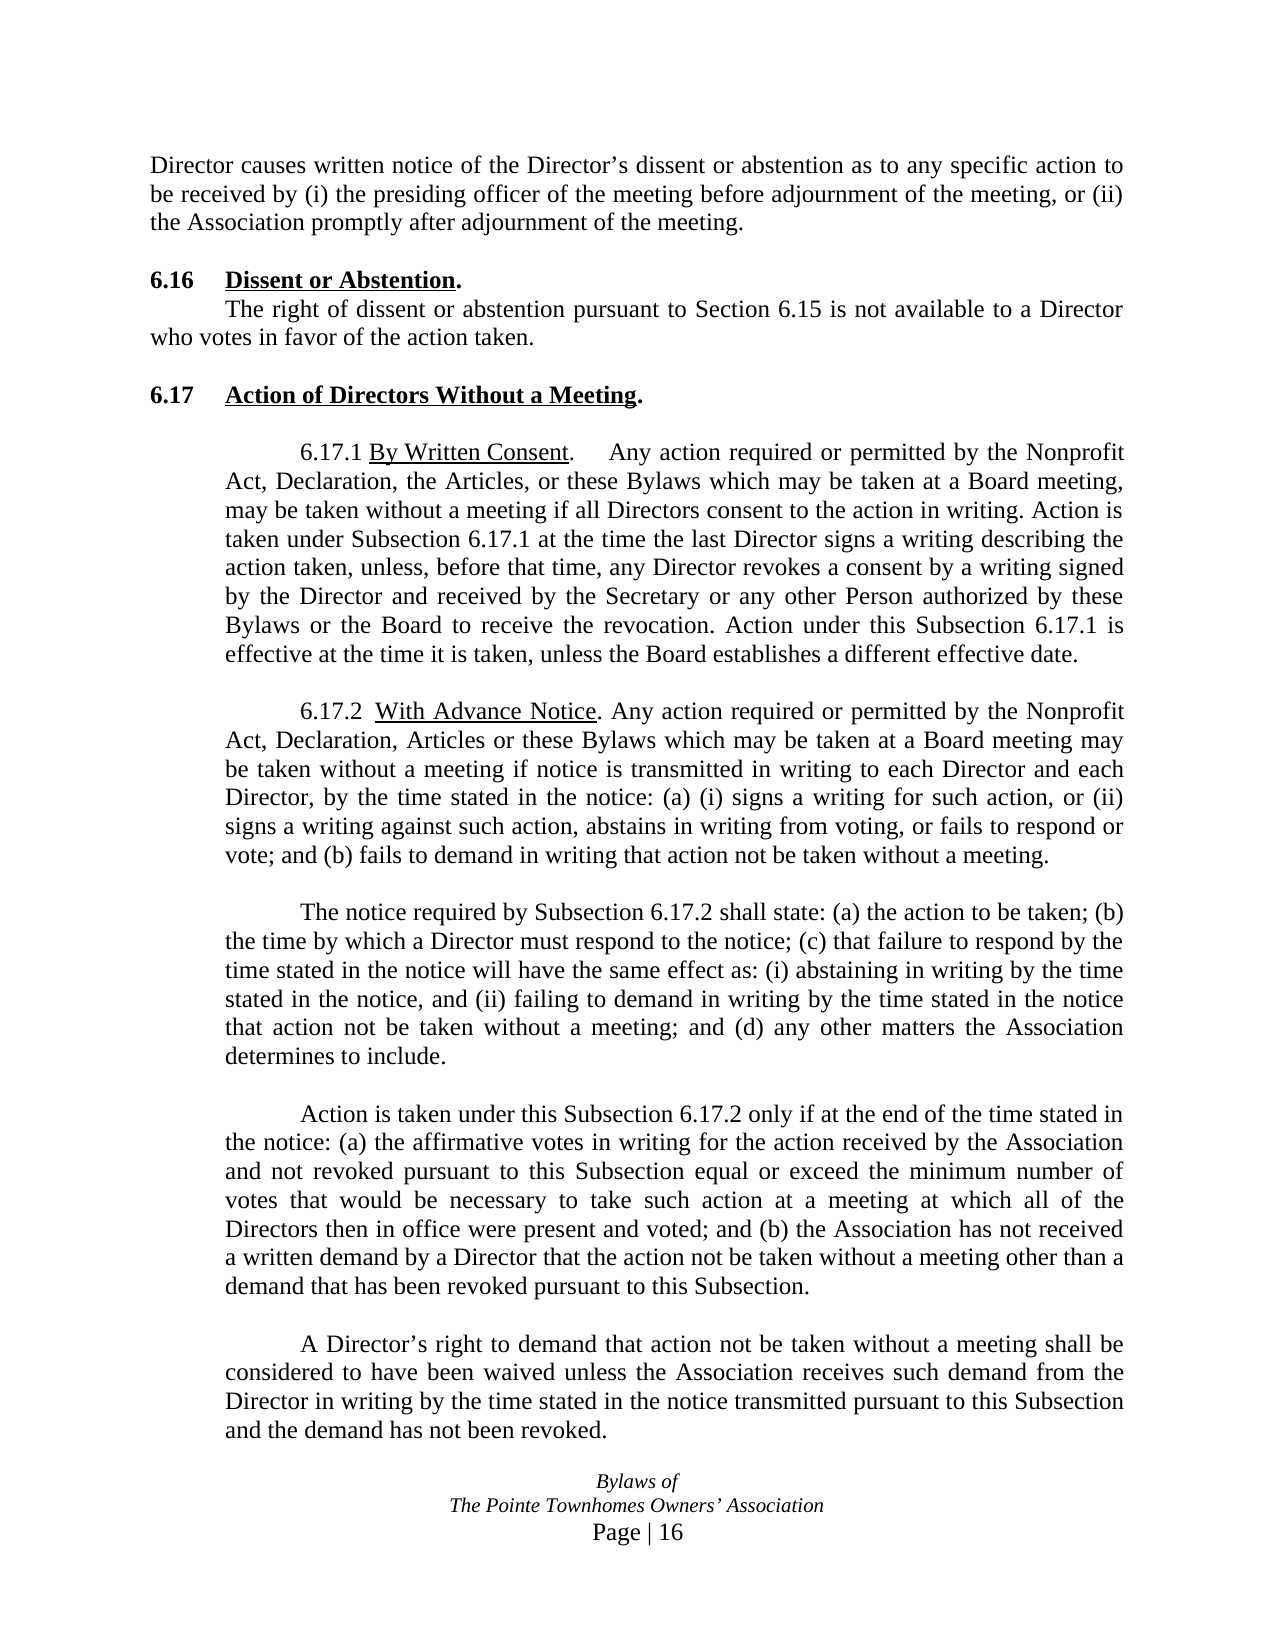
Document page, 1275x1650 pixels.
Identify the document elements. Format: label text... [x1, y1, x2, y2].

text A Director’s right to demand that action not be taken without a meeting shall be considered to have been waived unless the Association receives such demand from the Director in writing by the time stated in the notice transmitted pursuant to this Subsection and the demand has not been revoked. [225, 1329, 1125, 1444]
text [9, 150, 1125, 236]
text 6.17.2 With Advance Notice. Any action required or permitted by the Nonprofit Act, Declaration, Articles or these Bylaws which may be taken at a Board meeting may be taken without a meeting if notice is transmitted in writing to each Director and each Director, by the time stated in the notice: (a) (i) signs a writing for such action, or (ii) signs a writing against such action, abstains in writing from voting, or fails to respond or vote; and (b) fails to demand in writing that action not be taken without a meeting. [225, 696, 1125, 869]
text Action is taken under this Subsection 6.17.2 only if at the end of the time stated in the notice: (a) the affirmative votes in writing for the action received by the Association and not revoked pursuant to this Subsection equal or exceed the minimum number of votes that would be necessary to take such action at a meeting at which all of the Directors then in office were present and voted; and (b) the Association has not received a written demand by a Director that the action not be taken without a meeting other than a demand that has been revoked pursuant to this Subsection. [225, 1099, 1125, 1300]
subtitle Dissent or Abstention. [150, 265, 1125, 294]
text The notice required by Subsection 6.17.2 shall state: (a) the action to be taken; (b) the time by which a Director must respond to the notice; (c) that failure to respond by the time stated in the notice will have the same effect as: (i) abstaining in writing by the time stated in the notice, and (ii) failing to demand in writing by the time stated in the notice that action not be taken without a meeting; and (d) any other matters the Association determines to include. [225, 897, 1125, 1070]
text The right of dissent or abstention pursuant to Section 6.15 is not available to a Director who votes in favor of the action taken. [9, 294, 1125, 351]
subtitle Action of Directors Without a Meeting. [150, 380, 1125, 409]
text 6.17.1 By Written Consent. Any action required or permitted by the Nonprofit Act, Declaration, the Articles, or these Bylaws which may be taken at a Board meeting, may be taken without a meeting if all Directors consent to the action in writing. Action is taken under Subsection 6.17.1 at the time the last Director signs a writing describing the action taken, unless, before that time, any Director revokes a consent by a writing signed by the Director and received by the Secretary or any other Person authorized by these Bylaws or the Board to receive the revocation. Action under this Subsection 6.17.1 is effective at the time it is taken, unless the Board establishes a different effective date. [225, 437, 1125, 667]
